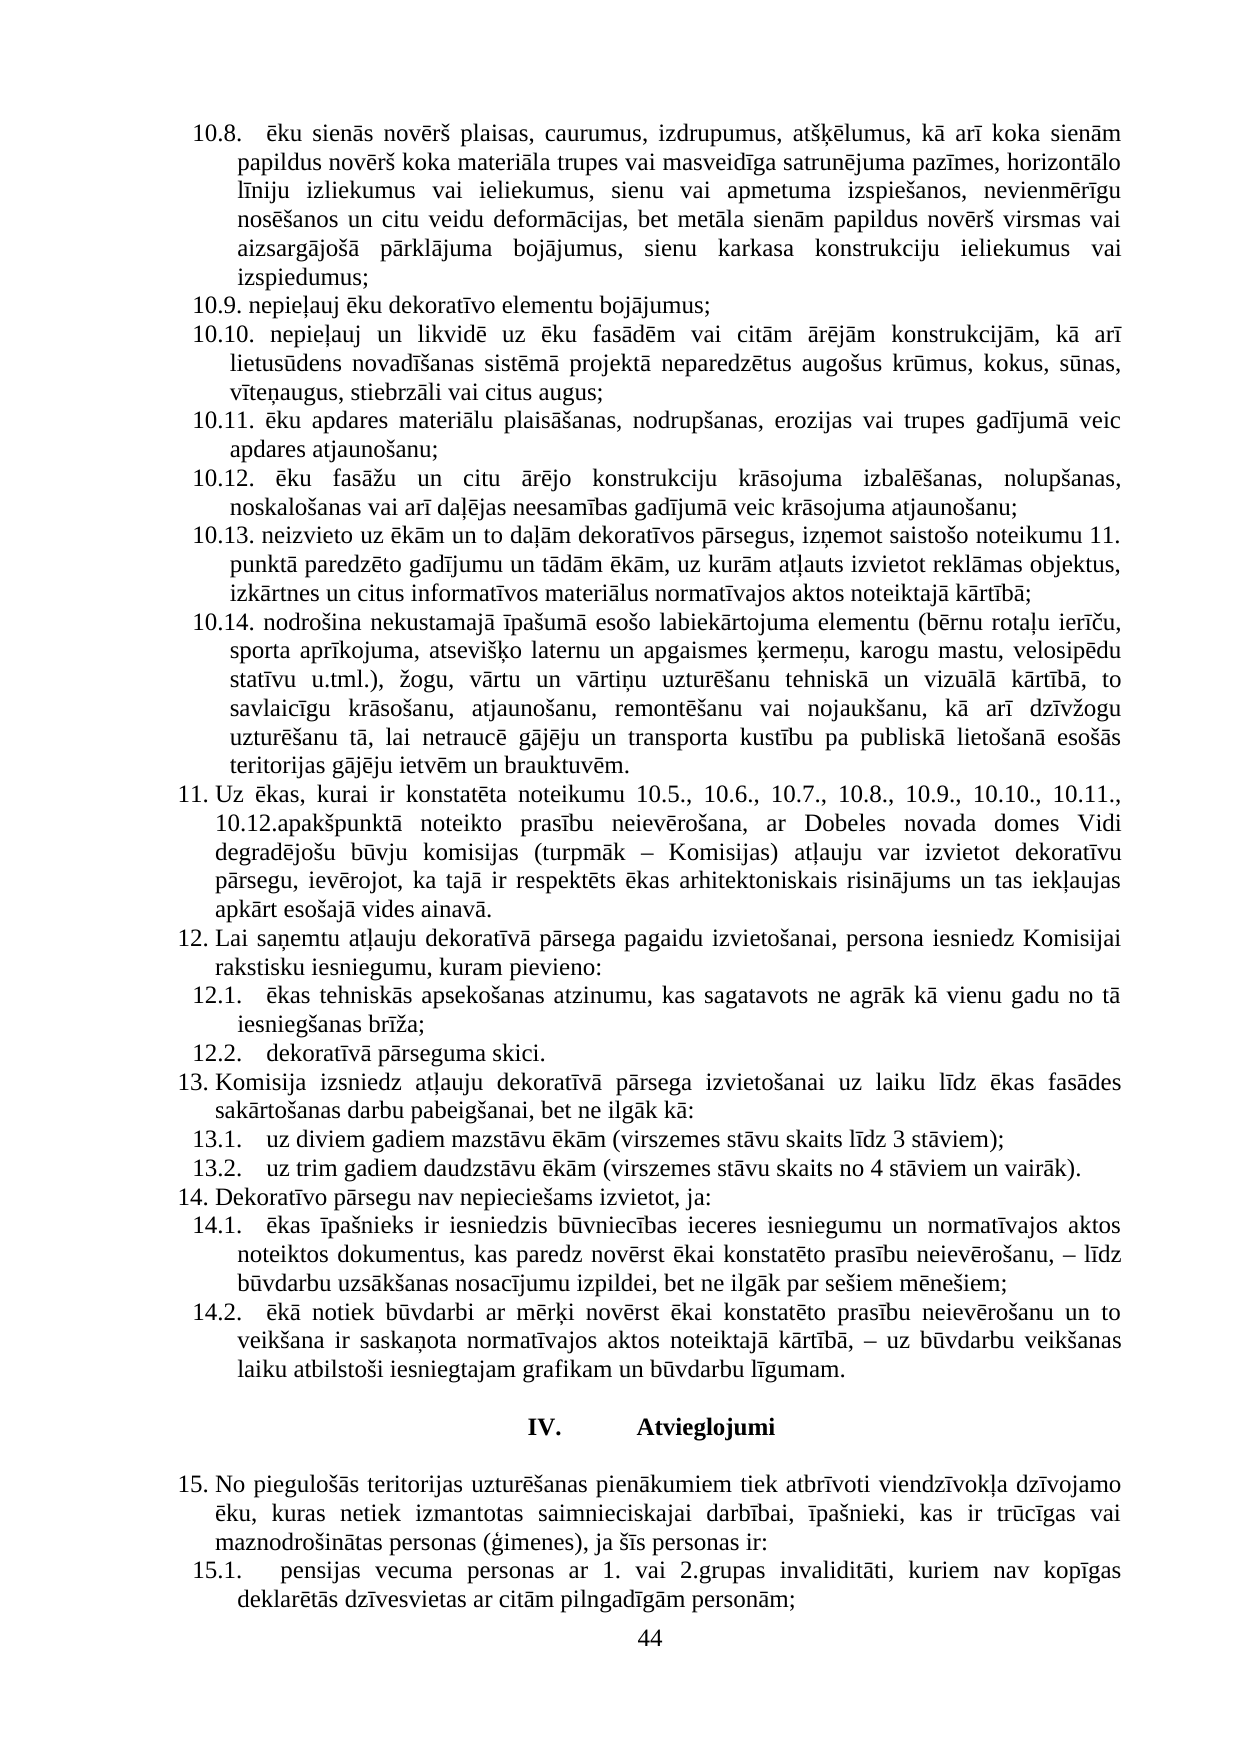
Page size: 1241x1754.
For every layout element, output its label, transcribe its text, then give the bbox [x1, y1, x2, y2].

list Dekoratīvo pārsegu nav nepieciešams izvietot, ja: [177, 1182, 1122, 1211]
list Atvieglojumi [215, 1412, 1122, 1441]
list Lai saņemtu atļauju dekoratīvā pārsega pagaidu izvietošanai, persona iesniedz Komisijai rakstisku iesniegumu, kuram pievieno: [177, 923, 1122, 981]
list ēkas īpašnieks ir iesniedzis būvniecības ieceres iesniegumu un normatīvajos aktos noteiktos dokumentus, kas paredz novērst ēkai konstatēto prasību neievērošanu, – līdz būvdarbu uzsākšanas nosacījumu izpildei, bet ne ilgāk par sešiem mēnešiem; [192, 1211, 1122, 1297]
text 10.10. nepieļauj un likvidē uz ēku fasādēm vai citām ārējām konstrukcijām, kā arī lietusūdens novadīšanas sistēmā projektā neparedzētus augošus krūmus, kokus, sūnas, vīteņaugus, stiebrzāli vai citus augus; [192, 319, 1122, 406]
text 10.13. neizvieto uz ēkām un to daļām dekoratīvos pārsegus, izņemot saistošo noteikumu 11. punktā paredzēto gadījumu un tādām ēkām, uz kurām atļauts izvietot reklāmas objektus, izkārtnes un citus informatīvos materiālus normatīvajos aktos noteiktajā kārtībā; [192, 521, 1122, 607]
list ēku sienās novērš plaisas, caurumus, izdrupumus, atšķēlumus, kā arī koka sienām papildus novērš koka materiāla trupes vai masveidīga satrunējuma pazīmes, horizontālo līniju izliekumus vai ieliekumus, sienu vai apmetuma izspiešanos, nevienmērīgu nosēšanos un citu veidu deformācijas, bet metāla sienām papildus novērš virsmas vai aizsargājošā pārklājuma bojājumus, sienu karkasa konstrukciju ieliekumus vai izspiedumus; [192, 118, 1122, 291]
text 10.14. nodrošina nekustamajā īpašumā esošo labiekārtojuma elementu (bērnu rotaļu ierīču, sporta aprīkojuma, atsevišķo laternu un apgaismes ķermeņu, karogu mastu, velosipēdu statīvu u.tml.), žogu, vārtu un vārtiņu uzturēšanu tehniskā un vizuālā kārtībā, to savlaicīgu krāsošanu, atjaunošanu, remontēšanu vai nojaukšanu, kā arī dzīvžogu uzturēšanu tā, lai netraucē gājēju un transporta kustību pa publiskā lietošanā esošās teritorijas gājēju ietvēm un brauktuvēm. [192, 607, 1122, 779]
text 10.9. nepieļauj ēku dekoratīvo elementu bojājumus; [192, 291, 1122, 319]
list uz diviem gadiem mazstāvu ēkām (virszemes stāvu skaits līdz 3 stāviem); [192, 1124, 1122, 1153]
list dekoratīvā pārseguma skici. [192, 1038, 1122, 1067]
list ēkas tehniskās apsekošanas atzinumu, kas sagatavots ne agrāk kā vienu gadu no tā iesniegšanas brīža; [192, 981, 1122, 1038]
text 10.12. ēku fasāžu un citu ārējo konstrukciju krāsojuma izbalēšanas, nolupšanas, noskalošanas vai arī daļējas neesamības gadījumā veic krāsojuma atjaunošanu; [192, 463, 1122, 521]
list Uz ēkas, kurai ir konstatēta noteikumu 10.5., 10.6., 10.7., 10.8., 10.9., 10.10., 10.11., 10.12.apakšpunktā noteikto prasību neievērošana, ar Dobeles novada domes Vidi degradējošu būvju komisijas (turpmāk – Komisijas) atļauju var izvietot dekoratīvu pārsegu, ievērojot, ka tajā ir respektēts ēkas arhitektoniskais risinājums un tas iekļaujas apkārt esošajā vides ainavā. [177, 779, 1122, 923]
list Komisija izsniedz atļauju dekoratīvā pārsega izvietošanai uz laiku līdz ēkas fasādes sakārtošanas darbu pabeigšanai, bet ne ilgāk kā: [177, 1067, 1122, 1124]
list No piegulošās teritorijas uzturēšanas pienākumiem tiek atbrīvoti viendzīvokļa dzīvojamo ēku, kuras netiek izmantotas saimnieciskajai darbībai, īpašnieki, kas ir trūcīgas vai maznodrošinātas personas (ģimenes), ja šīs personas ir: [177, 1469, 1122, 1556]
list pensijas vecuma personas ar 1. vai 2.grupas invaliditāti, kuriem nav kopīgas deklarētās dzīvesvietas ar citām pilngadīgām personām; [192, 1556, 1122, 1613]
list ēkā notiek būvdarbi ar mērķi novērst ēkai konstatēto prasību neievērošanu un to veikšana ir saskaņota normatīvajos aktos noteiktajā kārtībā, – uz būvdarbu veikšanas laiku atbilstoši iesniegtajam grafikam un būvdarbu līgumam. [192, 1297, 1122, 1383]
list uz trim gadiem daudzstāvu ēkām (virszemes stāvu skaits no 4 stāviem un vairāk). [192, 1153, 1122, 1182]
text 10.11. ēku apdares materiālu plaisāšanas, nodrupšanas, erozijas vai trupes gadījumā veic apdares atjaunošanu; [192, 406, 1122, 463]
